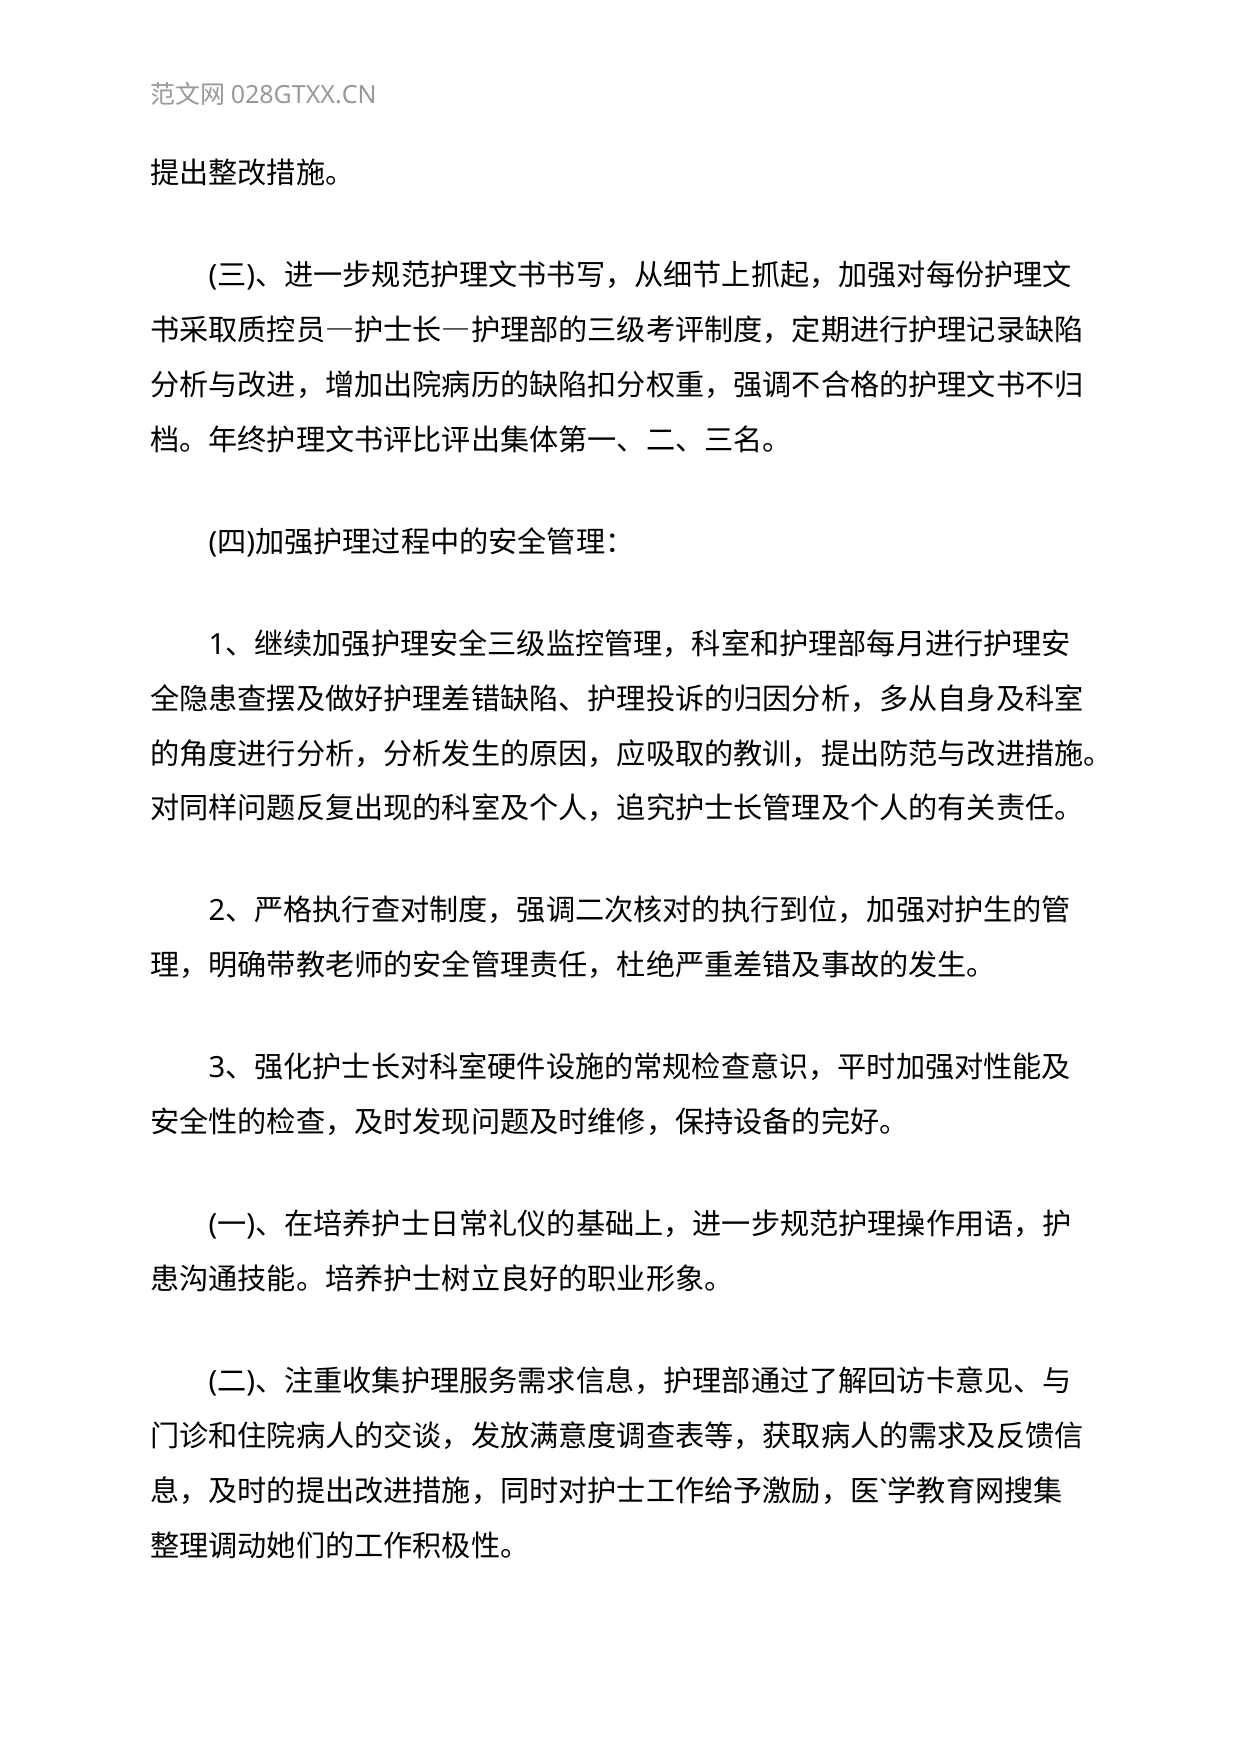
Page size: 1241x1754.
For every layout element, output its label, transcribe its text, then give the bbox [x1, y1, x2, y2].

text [150, 150, 1090, 192]
text (三)、进一步规范护理文书书写，从细节上抓起，加强对每份护理文书采取质控员—护士长—护理部的三级考评制度，定期进行护理记录缺陷分析与改进，增加出院病历的缺陷扣分权重，强调不合格的护理文书不归档。年终护理文书评比评出集体第一、二、三名。 [150, 252, 1090, 459]
text 2、严格执行查对制度，强调二次核对的执行到位，加强对护生的管理，明确带教老师的安全管理责任，杜绝严重差错及事故的发生。 [150, 887, 1090, 984]
text (一)、在培养护士日常礼仪的基础上，进一步规范护理操作用语，护患沟通技能。培养护士树立良好的职业形象。 [150, 1200, 1090, 1298]
text 1、继续加强护理安全三级监控管理，科室和护理部每月进行护理安全隐患查摆及做好护理差错缺陷、护理投诉的归因分析，多从自身及科室的角度进行分析，分析发生的原因，应吸取的教训，提出防范与改进措施。对同样问题反复出现的科室及个人，追究护士长管理及个人的有关责任。 [150, 620, 1090, 827]
text (四)加强护理过程中的安全管理： [150, 518, 1090, 561]
text 3、强化护士长对科室硬件设施的常规检查意识，平时加强对性能及安全性的检查，及时发现问题及时维修，保持设备的完好。 [150, 1044, 1090, 1141]
text (二)、注重收集护理服务需求信息，护理部通过了解回访卡意见、与门诊和住院病人的交谈，发放满意度调查表等，获取病人的需求及反馈信息，及时的提出改进措施，同时对护士工作给予激励，医`学教育网搜集整理调动她们的工作积极性。 [150, 1357, 1090, 1564]
